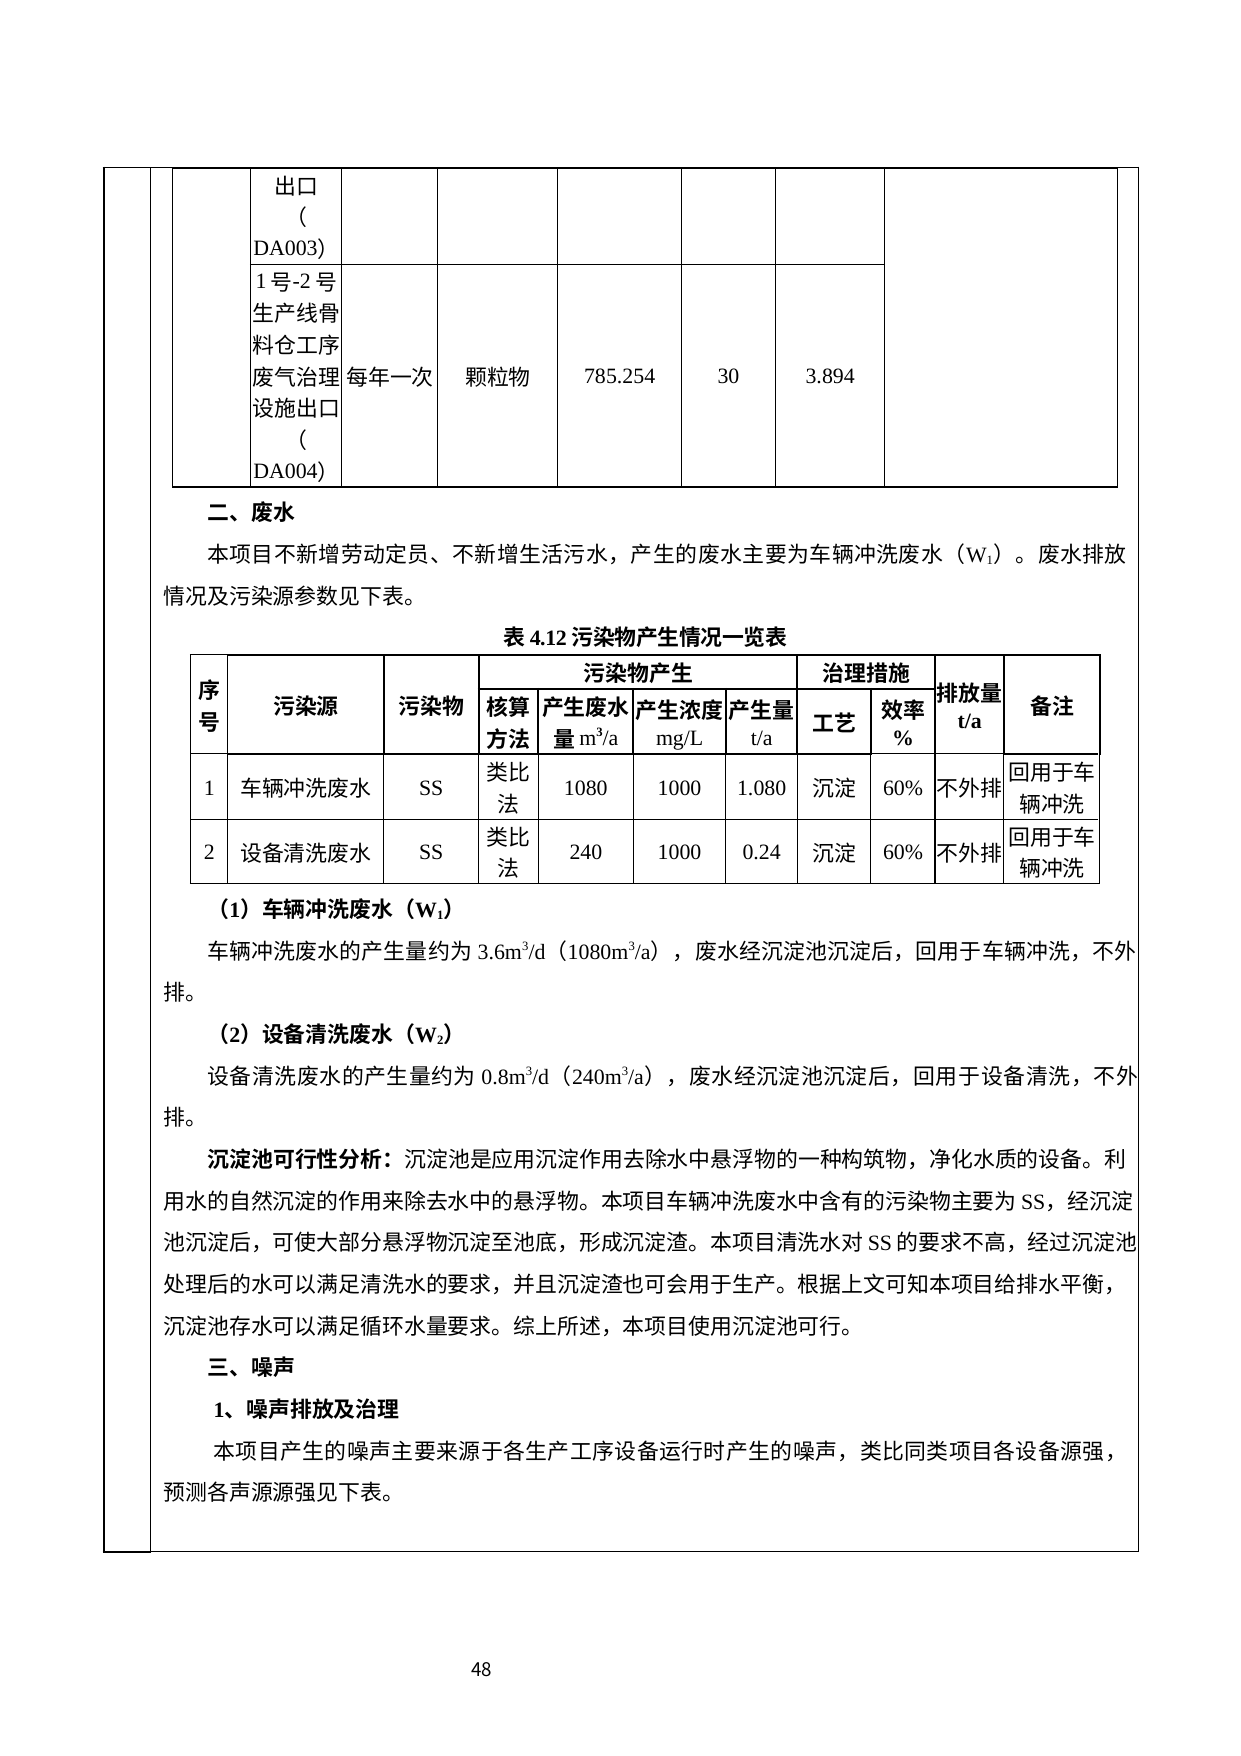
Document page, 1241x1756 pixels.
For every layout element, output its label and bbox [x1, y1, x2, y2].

table_cell [151, 168, 1138, 1551]
table_cell [105, 168, 150, 1551]
